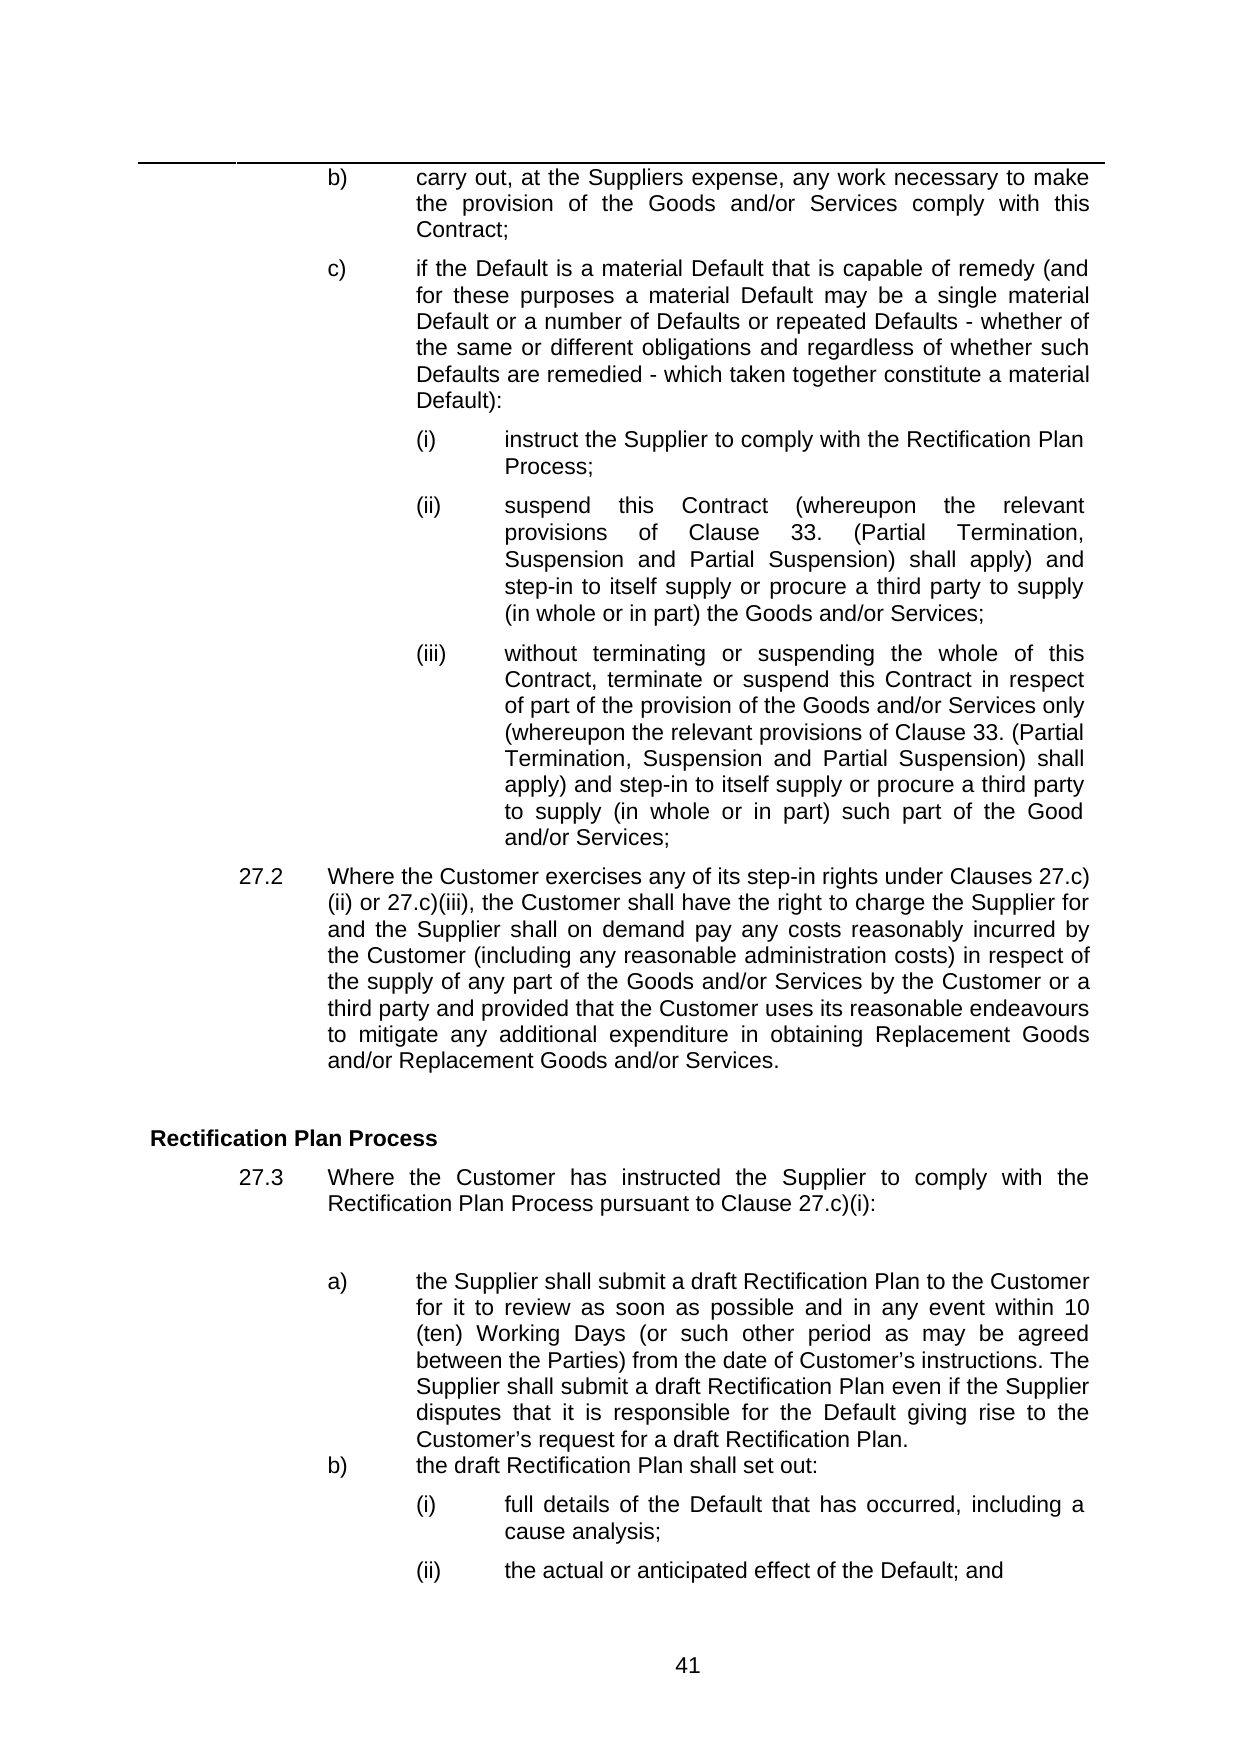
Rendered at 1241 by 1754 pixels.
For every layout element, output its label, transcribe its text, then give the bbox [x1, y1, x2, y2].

list the actual or anticipated effect of the Default; and [416, 1557, 1085, 1583]
list if the Default is a material Default that is capable of remedy (and for these purposes a material Default may be a single material Default or a number of Defaults or repeated Defaults - whether of the same or different obligations and regardless of whether such Defaults are remedied - which taken together constitute a material Default): [327, 255, 1090, 413]
list the Supplier shall submit a draft Rectification Plan to the Customer for it to review as soon as possible and in any event within 10 (ten) Working Days (or such other period as may be agreed between the Parties) from the date of Customer’s instructions. The Supplier shall submit a draft Rectification Plan even if the Supplier disputes that it is responsible for the Default giving rise to the Customer’s request for a draft Rectification Plan. [327, 1268, 1090, 1452]
list carry out, at the Suppliers expense, any work necessary to make the provision of the Goods and/or Services comply with this Contract; [327, 150, 1090, 243]
list the draft Rectification Plan shall set out: [327, 1452, 1090, 1478]
list Where the Customer exercises any of its step-in rights under Clauses 27.c)(ii) or 27.c)(iii), the Customer shall have the right to charge the Supplier for and the Supplier shall on demand pay any costs reasonably incurred by the Customer (including any reasonable administration costs) in respect of the supply of any part of the Goods and/or Services by the Customer or a third party and provided that the Customer uses its reasonable endeavours to mitigate any additional expenditure in obtaining Replacement Goods and/or Replacement Goods and/or Services. [238, 863, 1090, 1074]
list full details of the Default that has occurred, including a cause analysis; [416, 1491, 1085, 1544]
list suspend this Contract (whereupon the relevant provisions of Clause 33. (Partial Termination, Suspension and Partial Suspension) shall apply) and step-in to itself supply or procure a third party to supply (in whole or in part) the Goods and/or Services; [416, 492, 1085, 626]
text Rectification Plan Process [150, 1125, 1085, 1151]
list without terminating or suspending the whole of this Contract, terminate or suspend this Contract in respect of part of the provision of the Goods and/or Services only (whereupon the relevant provisions of Clause 33. (Partial Termination, Suspension and Partial Suspension) shall apply) and step-in to itself supply or procure a third party to supply (in whole or in part) such part of the Good and/or Services; [416, 639, 1085, 850]
list instruct the Supplier to comply with the Rectification Plan Process; [416, 426, 1085, 479]
list Where the Customer has instructed the Supplier to comply with the Rectification Plan Process pursuant to Clause 27.c)(i): [239, 1163, 1090, 1216]
